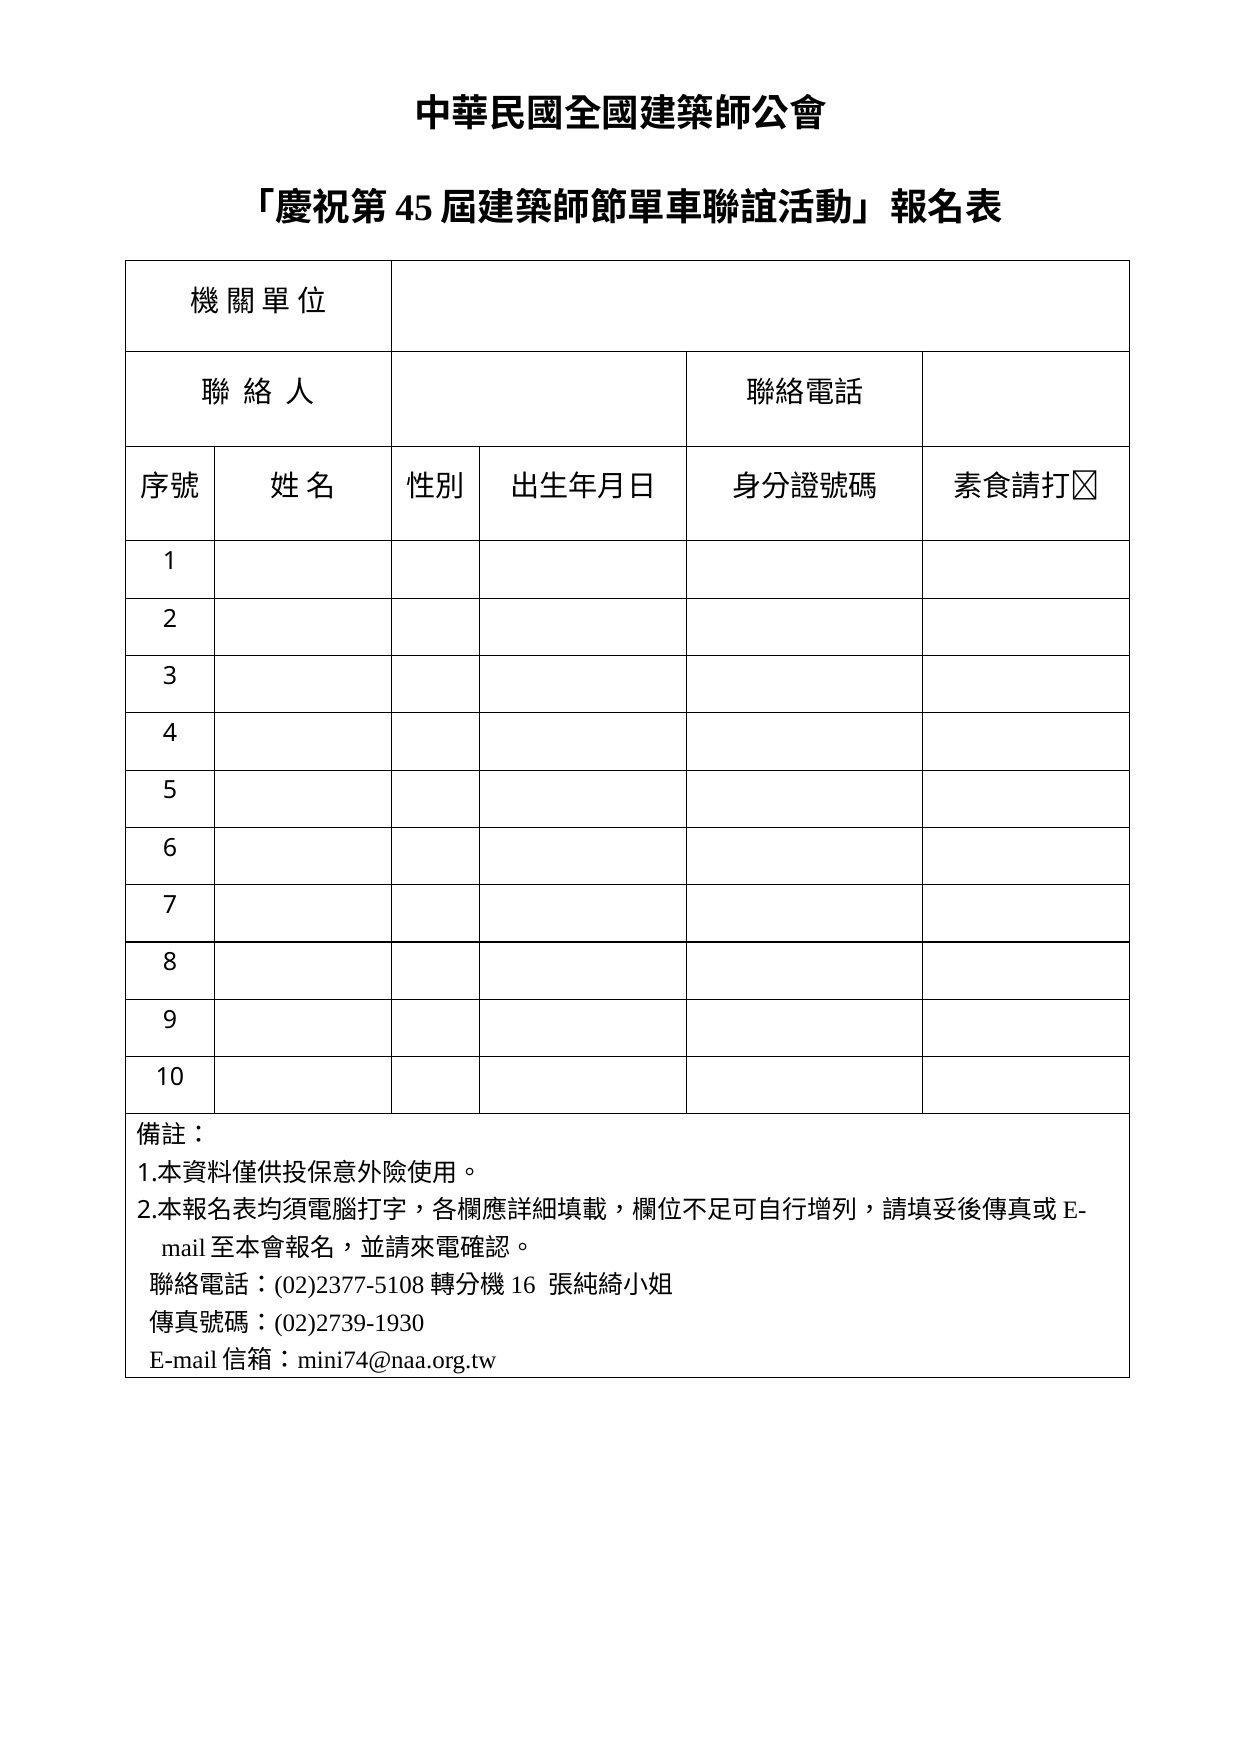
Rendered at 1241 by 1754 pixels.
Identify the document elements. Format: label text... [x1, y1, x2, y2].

table_cell 3 [126, 656, 214, 712]
table_cell 6 [126, 828, 214, 884]
table_cell [687, 599, 922, 655]
table_cell 出生年月日 [480, 447, 686, 540]
table_cell 10 [126, 1057, 214, 1113]
table_cell 聯 絡 人 [126, 352, 391, 446]
table_cell 姓 名 [215, 447, 391, 540]
table_cell [392, 885, 479, 941]
table_cell [480, 713, 686, 769]
table_header 機 關 單 位 [126, 261, 391, 351]
table_cell [215, 656, 391, 712]
table_cell 性別 [392, 447, 479, 540]
table_cell [687, 828, 922, 884]
table_cell [392, 828, 479, 884]
table_cell [392, 713, 479, 769]
table_cell [923, 352, 1129, 446]
table_cell [215, 599, 391, 655]
table_cell [392, 1057, 479, 1113]
table_cell 5 [126, 771, 214, 827]
table_cell [215, 943, 391, 999]
table_cell 素食請打 [923, 447, 1129, 540]
text 「慶祝第45屆建築師節單車聯誼活動」報名表 [187, 167, 1053, 242]
table_cell 聯絡電話 [687, 352, 922, 446]
table_cell [923, 771, 1129, 827]
table_cell [687, 541, 922, 598]
table_cell [215, 771, 391, 827]
table_cell [480, 828, 686, 884]
table_cell [392, 771, 479, 827]
table_cell [923, 1000, 1129, 1056]
table_cell [480, 885, 686, 941]
text 中華民國全國建築師公會 [187, 73, 1053, 148]
table_cell [687, 885, 922, 941]
table_cell 備註： 1.本資料僅供投保意外險使用。 2.本報名表均須電腦打字，各欄應詳細填載，欄位不足可自行增列，請填妥後傳真或E-mail至本會報名，並請來電確認。 聯絡電話：(02)2377-5108 轉分機16 張純綺小姐 傳真號碼：(02)2739-1930 E-mail信箱：mini74@naa.org.tw [126, 1114, 1129, 1377]
table_cell [687, 1057, 922, 1113]
table_cell [480, 541, 686, 598]
table_cell [923, 656, 1129, 712]
table_cell [215, 1057, 391, 1113]
table_cell [687, 713, 922, 769]
table_cell 7 [126, 885, 214, 941]
table_cell 8 [126, 943, 214, 999]
table_cell 1 [126, 541, 214, 598]
table_cell 4 [126, 713, 214, 769]
table_cell [392, 1000, 479, 1056]
table_cell [687, 1000, 922, 1056]
table_cell 9 [126, 1000, 214, 1056]
table_cell 序號 [126, 447, 214, 540]
table_cell [923, 828, 1129, 884]
table_cell [923, 885, 1129, 941]
table_cell [480, 771, 686, 827]
table_cell 身分證號碼 [687, 447, 922, 540]
table_cell [923, 713, 1129, 769]
table_cell [215, 713, 391, 769]
table_cell [923, 943, 1129, 999]
table_cell [923, 541, 1129, 598]
table_cell [392, 352, 686, 446]
table_cell [923, 1057, 1129, 1113]
table_header [392, 261, 1129, 351]
table_cell [480, 1057, 686, 1113]
table_cell 2 [126, 599, 214, 655]
table_cell [215, 885, 391, 941]
table_cell [392, 943, 479, 999]
table_cell [215, 828, 391, 884]
table_cell [480, 1000, 686, 1056]
table_cell [392, 656, 479, 712]
table_cell [923, 599, 1129, 655]
table_cell [215, 541, 391, 598]
table_cell [392, 541, 479, 598]
table_cell [480, 599, 686, 655]
table_cell [215, 1000, 391, 1056]
table_cell [480, 656, 686, 712]
table_cell [392, 599, 479, 655]
table_cell [687, 656, 922, 712]
table_cell [687, 771, 922, 827]
table_cell [480, 943, 686, 999]
table_cell [687, 943, 922, 999]
